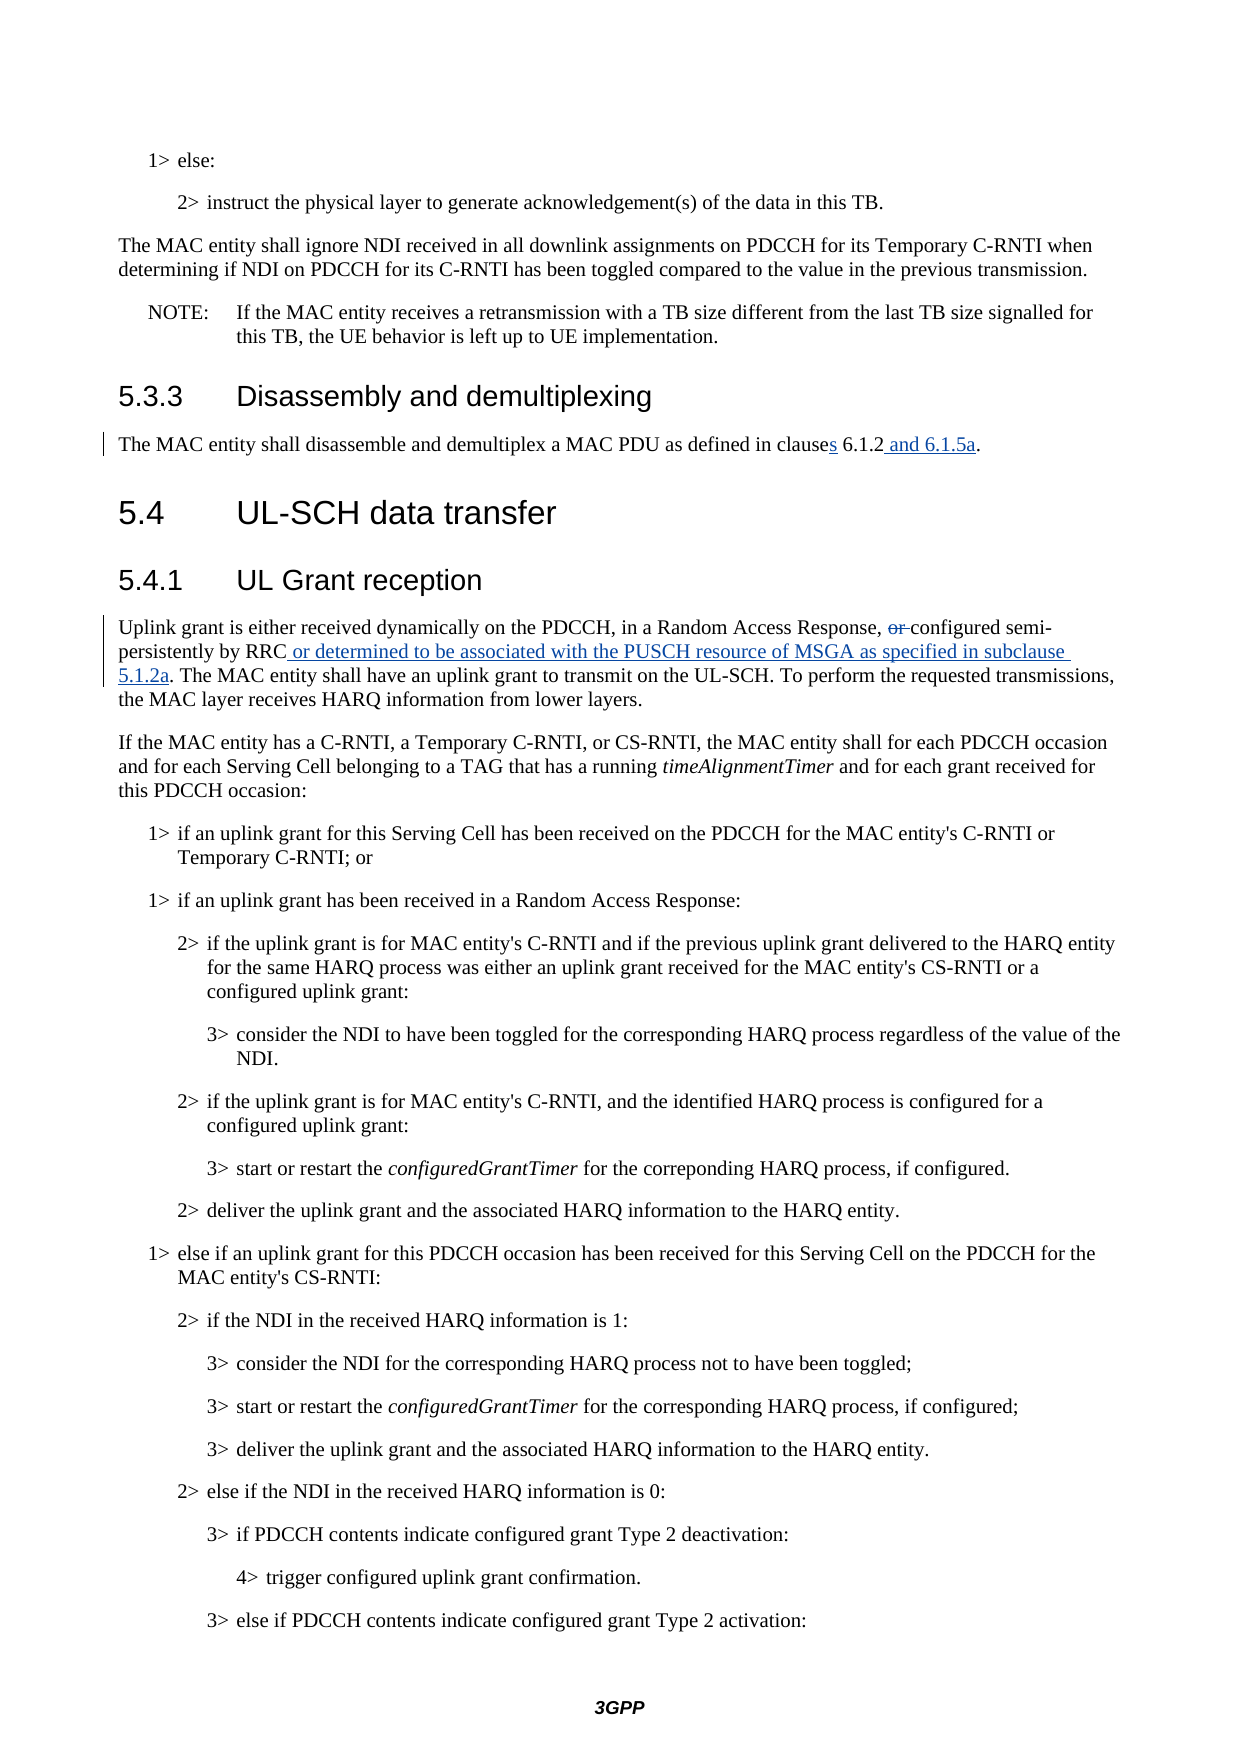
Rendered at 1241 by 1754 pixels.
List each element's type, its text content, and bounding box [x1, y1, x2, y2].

text 3> consider the NDI to have been toggled for the corresponding HARQ process regardless of the value of the NDI. [207, 1022, 1122, 1070]
text Uplink grant is either received dynamically on the PDCCH, in a Random Access Response, configured semi-persistently by RRC. The MAC entity shall have an uplink grant to transmit on the UL-SCH. To perform the requested transmissions, the MAC layer receives HARQ information from lower layers. [118, 615, 1122, 711]
text 2> else if the NDI in the received HARQ information is 0: [177, 1479, 1122, 1503]
text The MAC entity shall disassemble and demultiplex a MAC PDU as defined in clause 6.1.2. [118, 432, 1122, 456]
subtitle 5.4 UL-SCH data transfer [118, 493, 1122, 532]
text 2> if the uplink grant is for MAC entity's C-RNTI, and the identified HARQ process is configured for a configured uplink grant: [177, 1089, 1122, 1137]
text 3> deliver the uplink grant and the associated HARQ information to the HARQ entity. [207, 1436, 1122, 1461]
text The MAC entity shall ignore NDI received in all downlink assignments on PDCCH for its Temporary C-RNTI when determining if NDI on PDCCH for its C-RNTI has been toggled compared to the value in the previous transmission. [118, 233, 1122, 281]
text 2> if the NDI in the received HARQ information is 1: [177, 1308, 1122, 1332]
text 3> else if PDCCH contents indicate configured grant Type 2 activation: [207, 1608, 1122, 1632]
text 3> start or restart the configuredGrantTimer for the correponding HARQ process, if configured. [207, 1156, 1122, 1179]
text 1> else: [148, 147, 1122, 172]
text If the MAC entity has a C-RNTI, a Temporary C-RNTI, or CS-RNTI, the MAC entity shall for each PDCCH occasion and for each Serving Cell belonging to a TAG that has a running timeAlignmentTimer and for each grant received for this PDCCH occasion: [118, 730, 1122, 802]
text 3> start or restart the configuredGrantTimer for the corresponding HARQ process, if configured; [207, 1394, 1122, 1418]
text 2> if the uplink grant is for MAC entity's C-RNTI and if the previous uplink grant delivered to the HARQ entity for the same HARQ process was either an uplink grant received for the MAC entity's CS-RNTI or a configured uplink grant: [177, 931, 1122, 1003]
text NOTE: If the MAC entity receives a retransmission with a TB size different from the last TB size signalled for this TB, the UE behavior is left up to UE implementation. [148, 300, 1122, 348]
text 1> if an uplink grant has been received in a Random Access Response: [148, 888, 1122, 912]
text 1> else if an uplink grant for this PDCCH occasion has been received for this Serving Cell on the PDCCH for the MAC entity's CS-RNTI: [148, 1241, 1122, 1289]
text 2> deliver the uplink grant and the associated HARQ information to the HARQ entity. [177, 1198, 1122, 1222]
subtitle 5.3.3 Disassembly and demultiplexing [118, 379, 1122, 413]
text 3> consider the NDI for the corresponding HARQ process not to have been toggled; [207, 1351, 1122, 1375]
text 3> if PDCCH contents indicate configured grant Type 2 deactivation: [207, 1522, 1122, 1546]
text 4> trigger configured uplink grant confirmation. [236, 1565, 1122, 1589]
text 2> instruct the physical layer to generate acknowledgement(s) of the data in this TB. [177, 190, 1122, 214]
text 1> if an uplink grant for this Serving Cell has been received on the PDCCH for the MAC entity's C-RNTI or Temporary C-RNTI; or [148, 821, 1122, 869]
subtitle 5.4.1 UL Grant reception [118, 563, 1122, 596]
